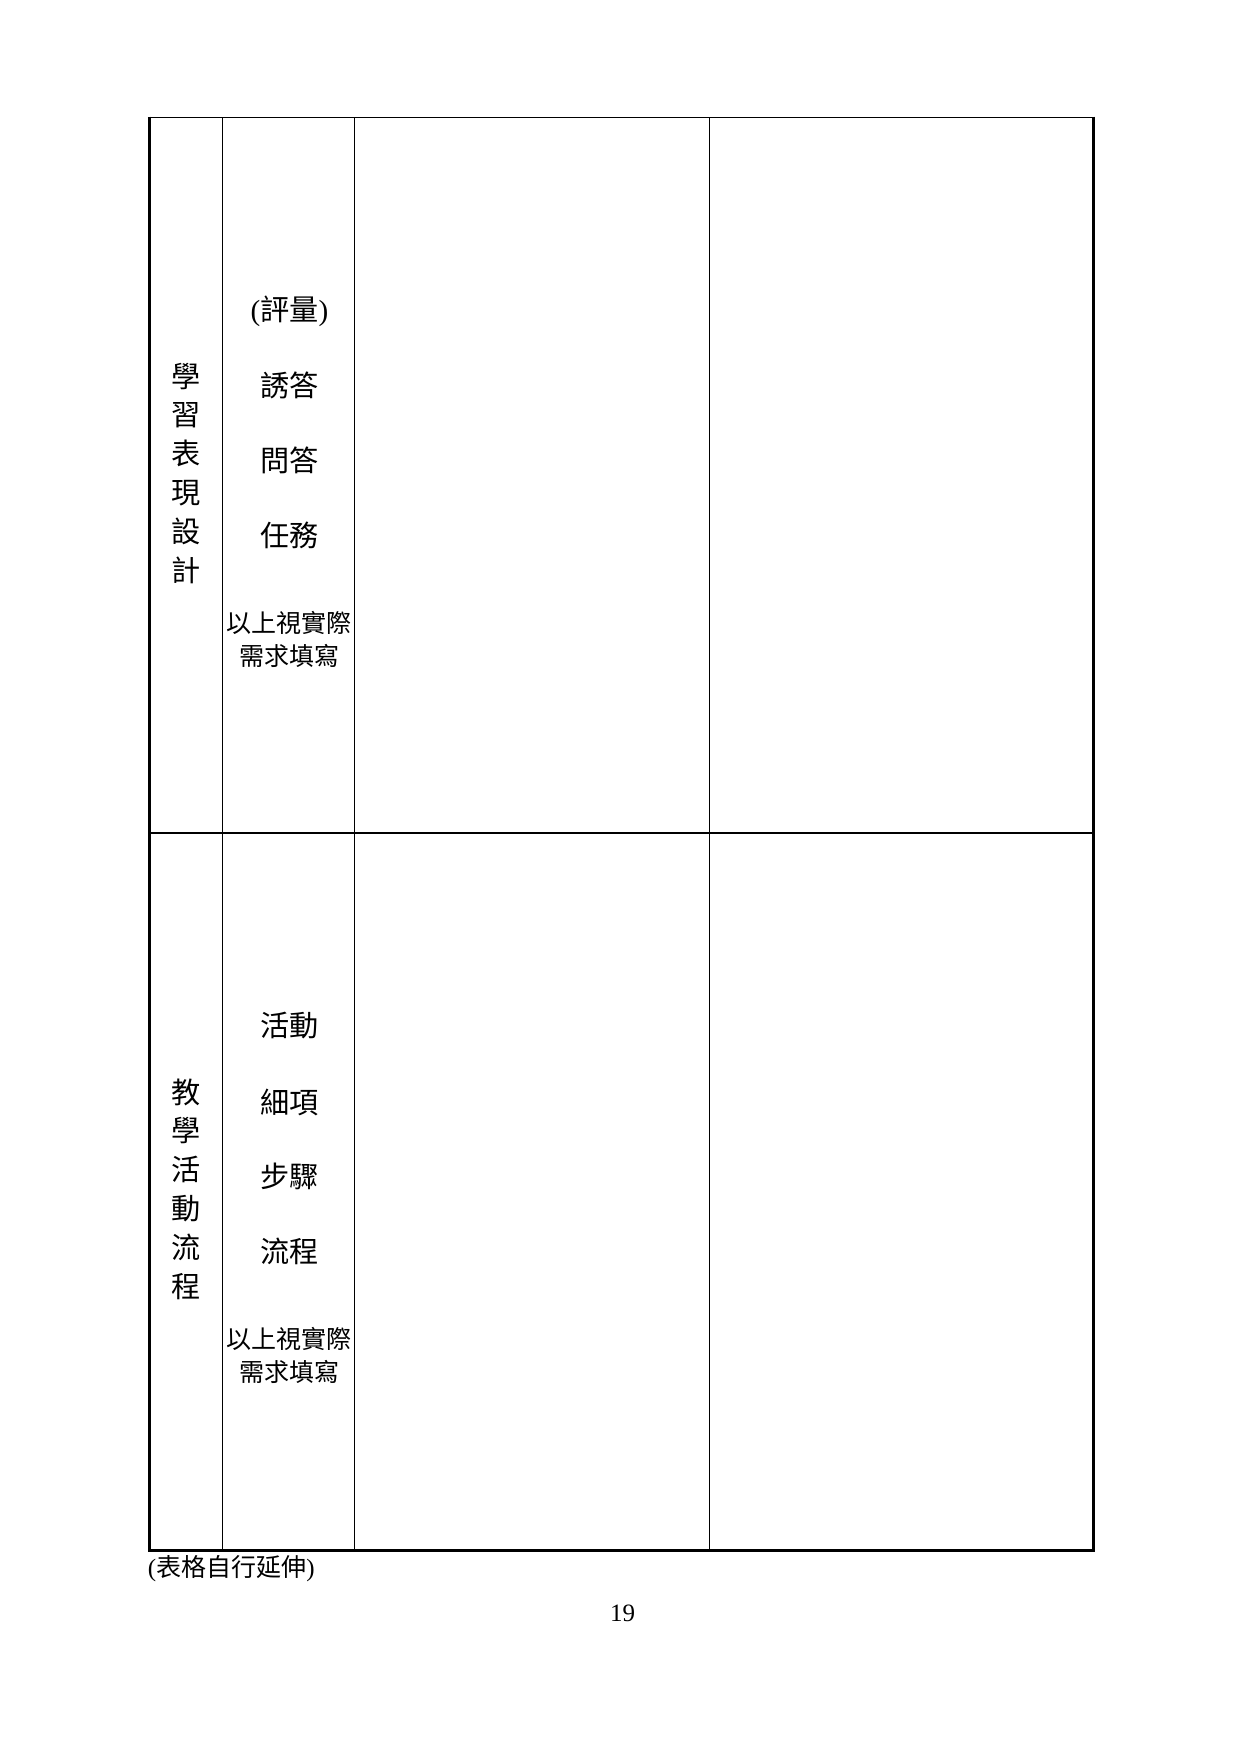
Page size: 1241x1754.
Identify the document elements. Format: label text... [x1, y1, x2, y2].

table_header [710, 118, 1092, 832]
table_header [355, 118, 709, 832]
table_cell 誘答 [223, 350, 354, 425]
table_cell [710, 834, 1092, 1548]
table_cell 流程 [223, 1216, 354, 1298]
table_cell 問答 [223, 425, 354, 500]
table_cell 以上視實際 [223, 1298, 354, 1357]
table_cell 以上視實際 [223, 583, 354, 641]
table_cell 任務 [223, 500, 354, 582]
table_cell 活動 [223, 834, 354, 1066]
table_cell 細項 [223, 1066, 354, 1141]
table_cell 步驟 [223, 1141, 354, 1216]
table_header (評量) [223, 118, 354, 350]
table_header 學 習 表 現 設 計 [151, 118, 222, 832]
table_cell 需求填寫 [223, 1357, 354, 1548]
text (表格自行延伸) [148, 1552, 1107, 1582]
table_cell 需求填寫 [223, 641, 354, 832]
table_cell [355, 834, 709, 1548]
table_cell 教 學 活 動 流 程 [151, 834, 222, 1548]
